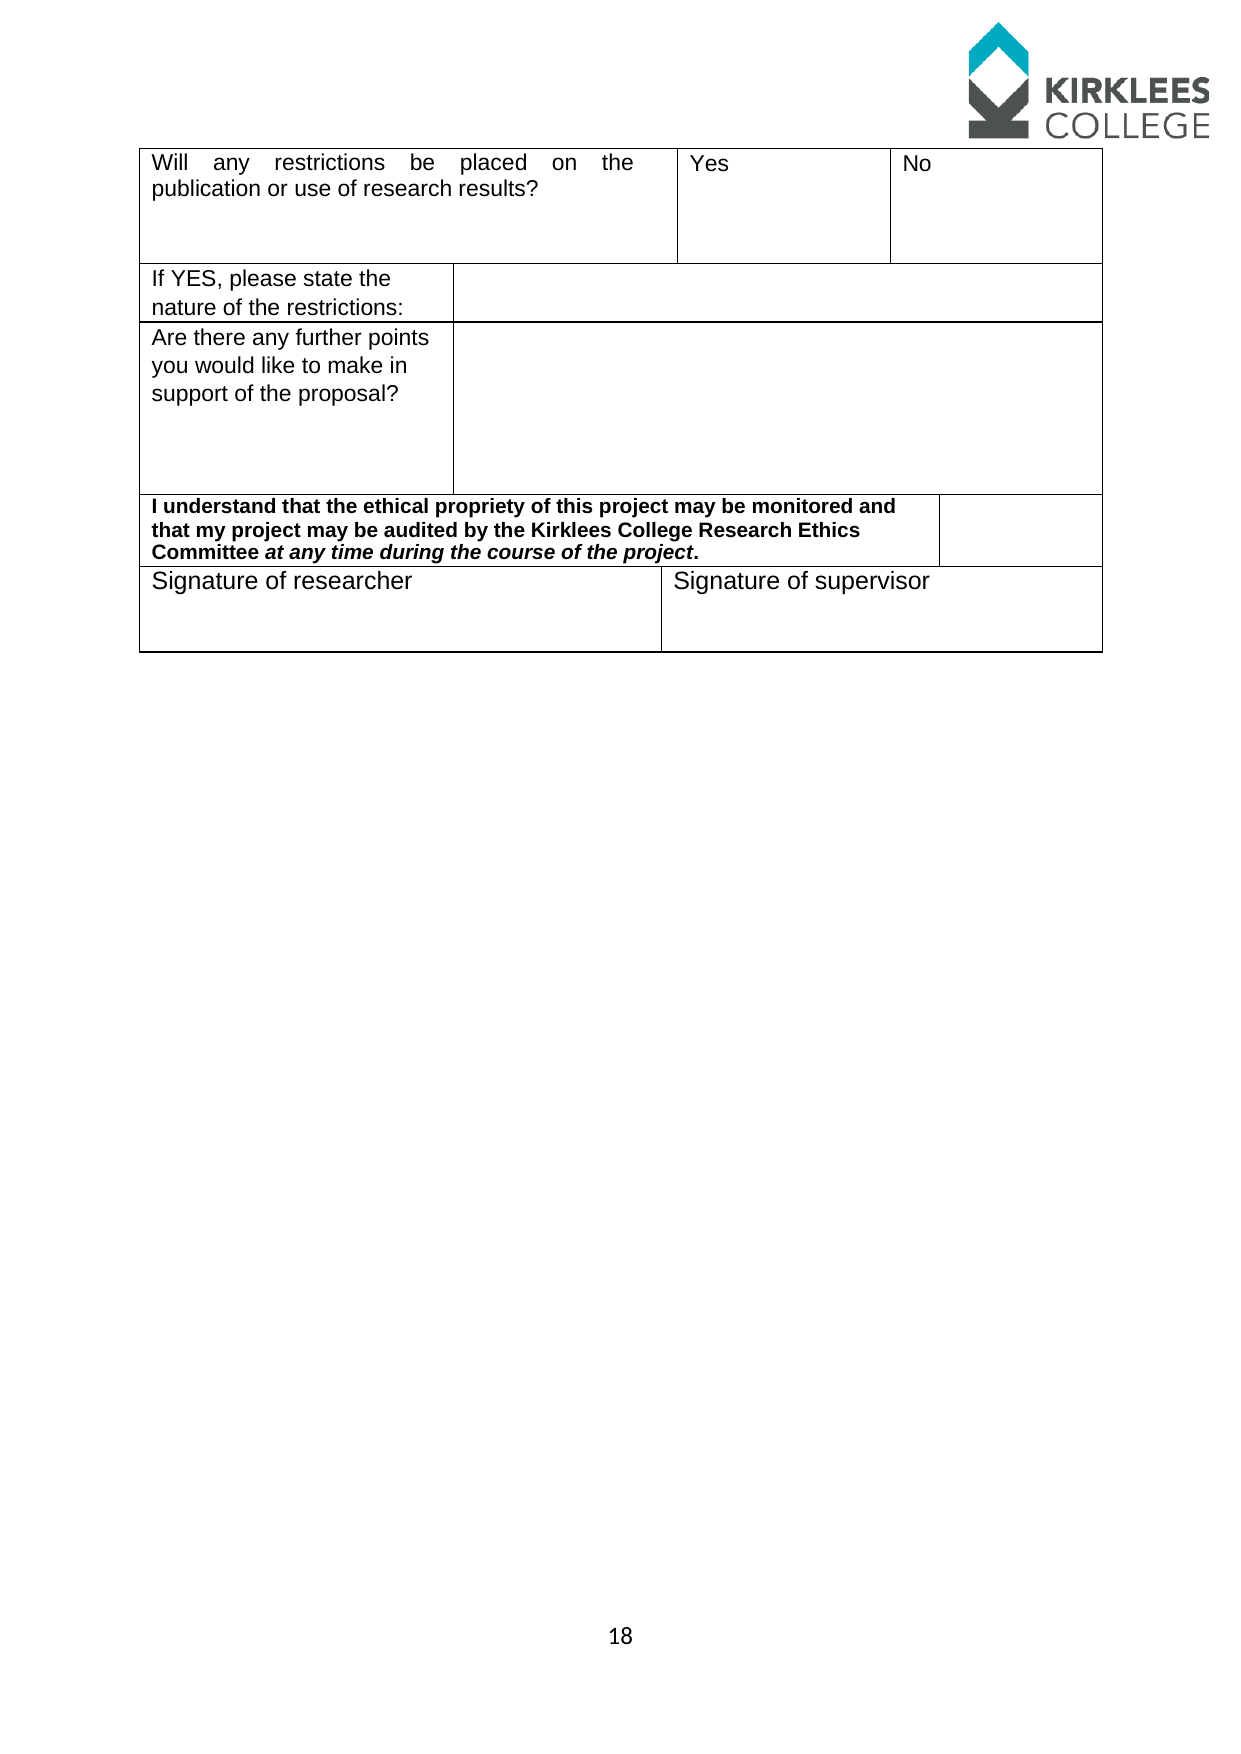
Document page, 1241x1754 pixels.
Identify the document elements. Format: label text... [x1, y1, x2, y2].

table_cell Are there any further points you would like to make in support of the proposal? [140, 323, 453, 494]
table_cell If YES, please state the nature of the restrictions: [140, 264, 453, 321]
table_cell [454, 264, 1102, 321]
table_cell [454, 323, 1102, 494]
picture [968, 21, 1210, 139]
table_cell Signature of researcher [140, 567, 661, 651]
table_header Will any restrictions be placed on the publication or use of research results? [140, 149, 677, 263]
table_cell [940, 495, 1102, 566]
table_header No [891, 149, 1102, 263]
table_header Yes [678, 149, 890, 263]
table_cell I understand that the ethical propriety of this project may be monitored and that my project may be audited by the Kirklees College Research Ethics Committee at any time during the course of the project. [140, 495, 939, 566]
table_cell Signature of supervisor [662, 567, 1102, 651]
